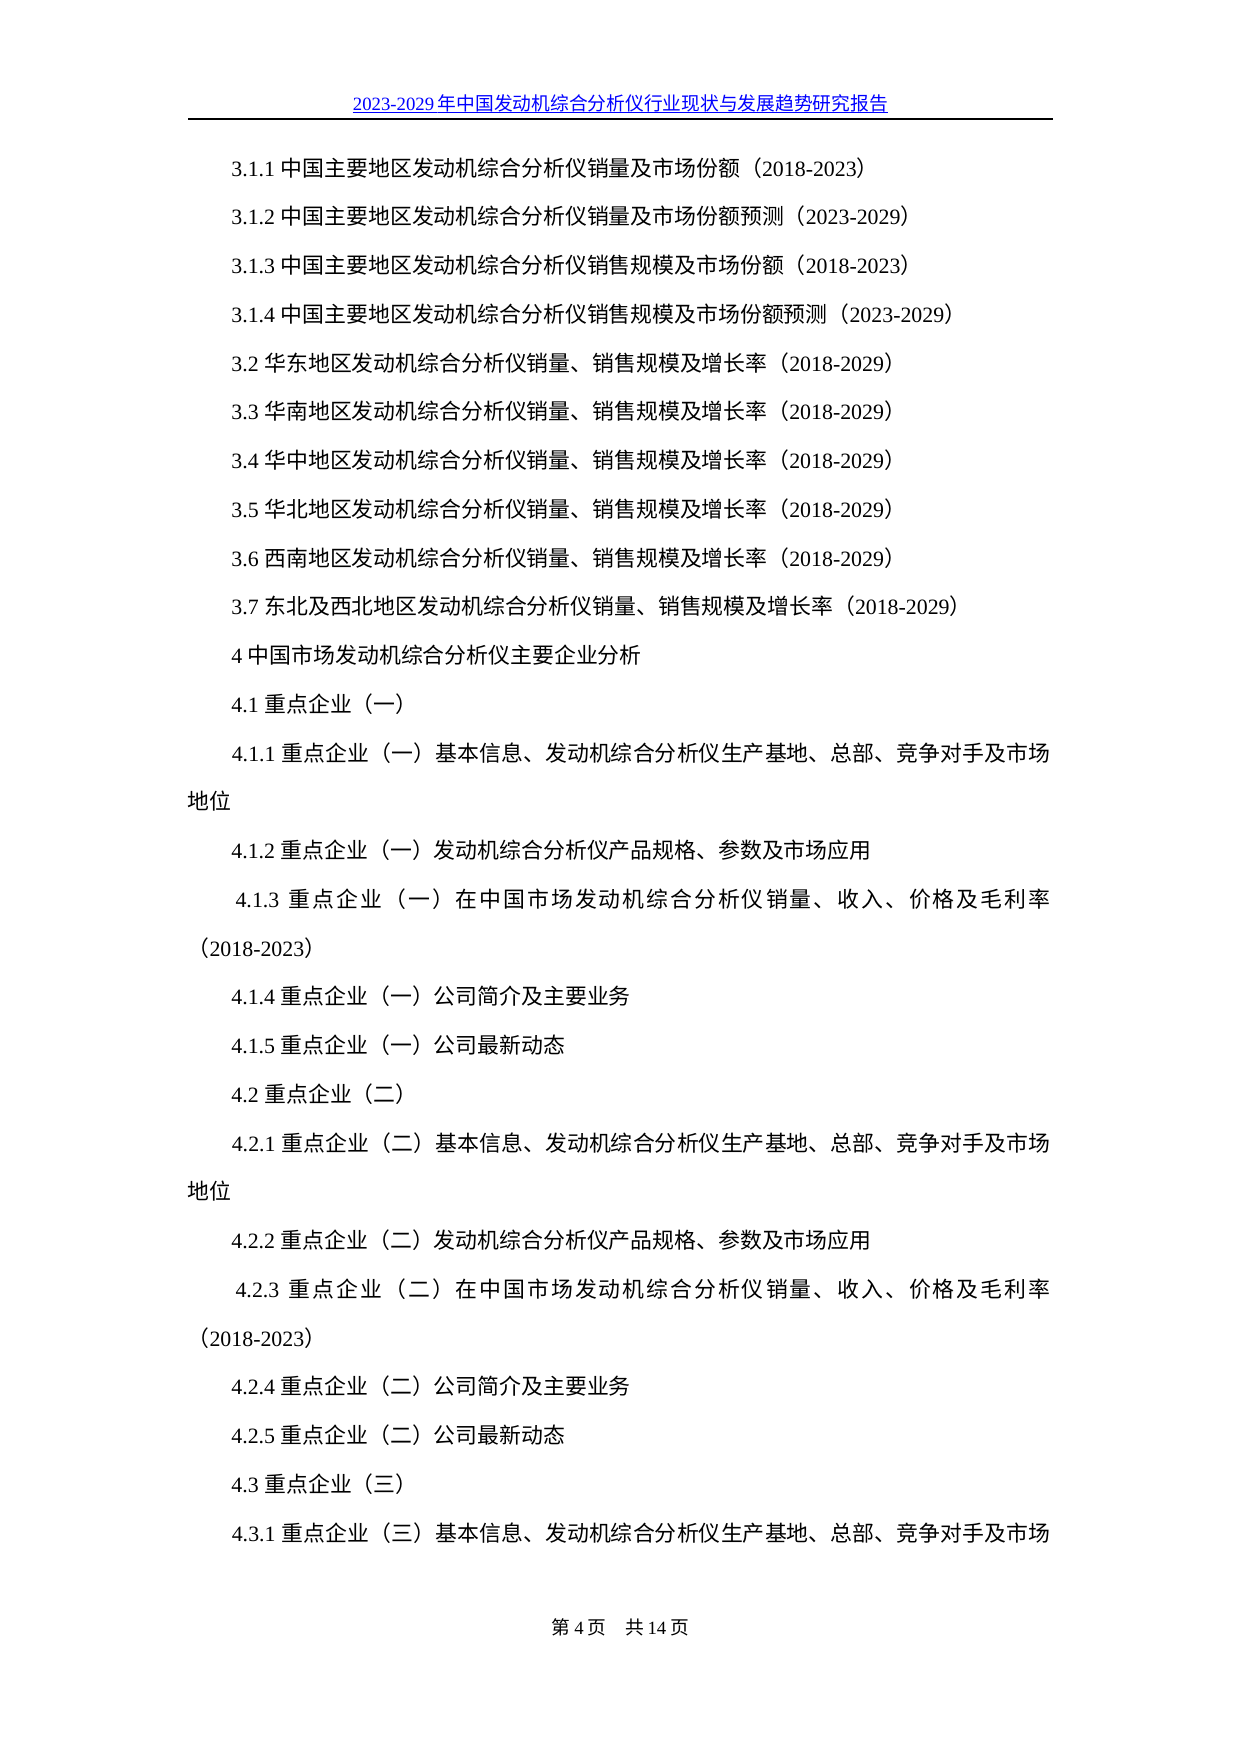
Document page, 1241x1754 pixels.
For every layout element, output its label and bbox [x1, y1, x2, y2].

text [187, 150, 1053, 1548]
